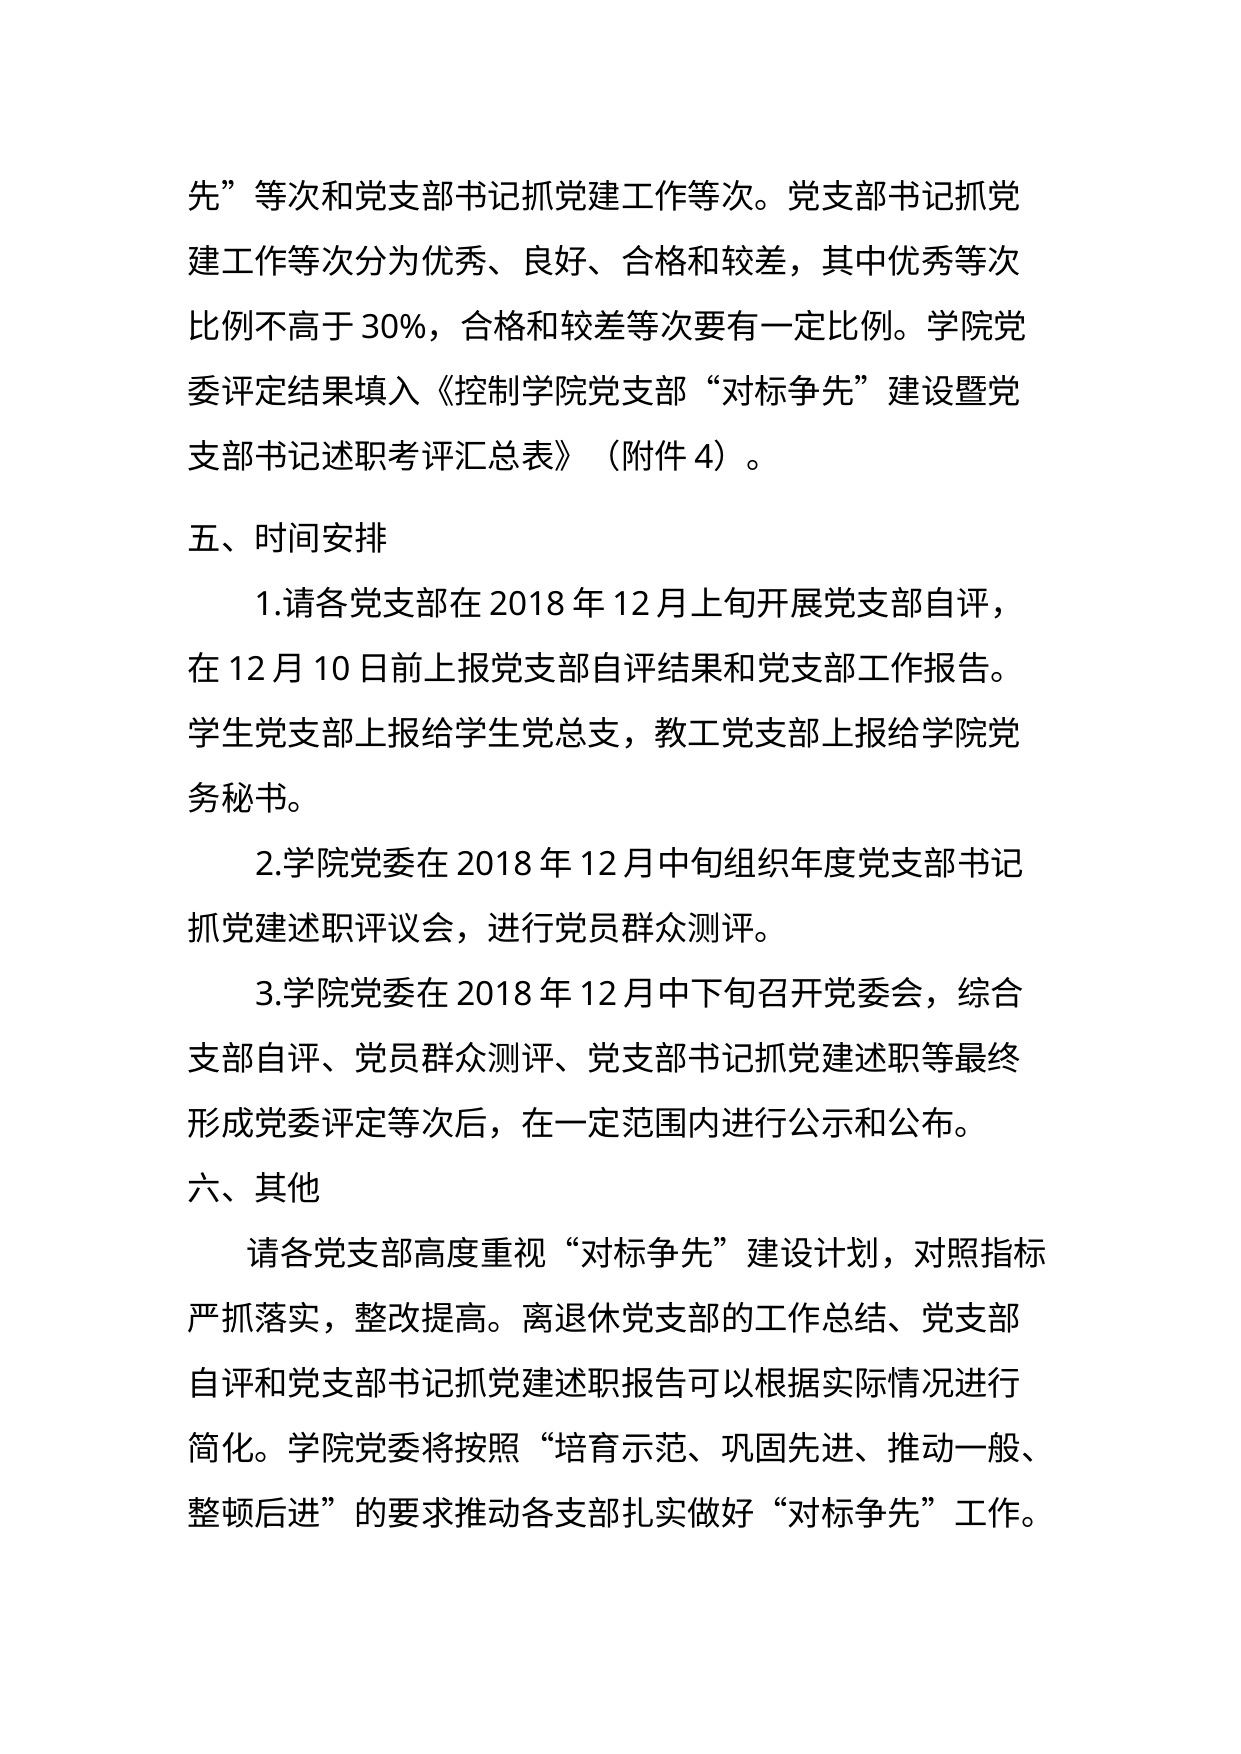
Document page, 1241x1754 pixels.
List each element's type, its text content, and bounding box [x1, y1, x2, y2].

text 2.学院党委在2018年12月中旬组织年度党支部书记抓党建述职评议会，进行党员群众测评。 [187, 828, 1053, 958]
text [187, 1218, 1053, 1543]
text 五、时间安排 [187, 503, 1053, 568]
text 3.学院党委在2018年12月中下旬召开党委会，综合支部自评、党员群众测评、党支部书记抓党建述职等最终形成党委评定等次后，在一定范围内进行公示和公布。 [187, 958, 1053, 1153]
text 六、其他 [187, 1153, 1053, 1218]
text 1.请各党支部在2018年12月上旬开展党支部自评，在12月10日前上报党支部自评结果和党支部工作报告。学生党支部上报给学生党总支，教工党支部上报给学院党务秘书。 [187, 568, 1053, 828]
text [187, 162, 1053, 487]
